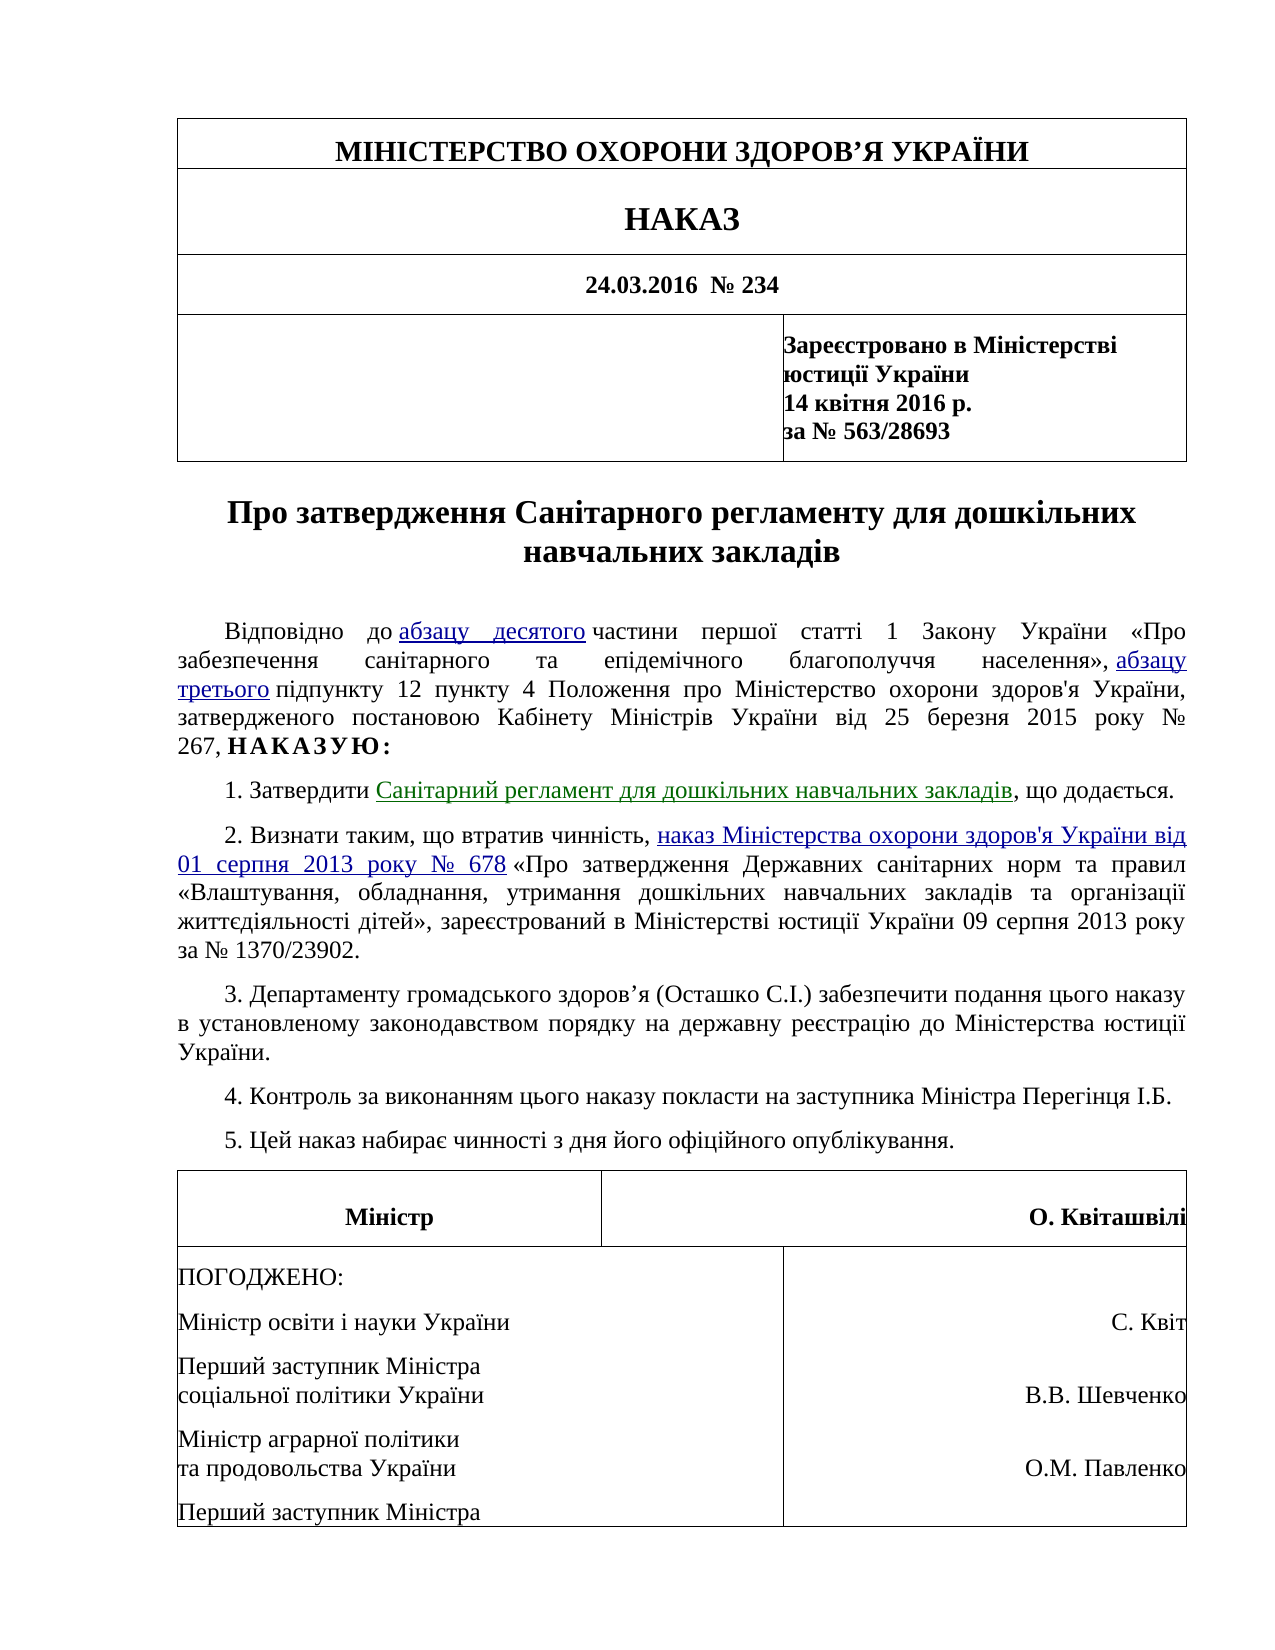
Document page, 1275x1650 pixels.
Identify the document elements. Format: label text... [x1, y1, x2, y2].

text Відповідно до абзацу десятого частини першої статті 1 Закону України «Про забезпечення санітарного та епідемічного благополуччя населення», абзацу третього підпункту 12 пункту 4 Положення про Міністерство охорони здоров'я України, затвердженого постановою Кабінету Міністрів України від 25 березня 2015 року № 267, НАКАЗУЮ: [177, 616, 1186, 760]
text 5. Цей наказ набирає чинності з дня його офіційного опублікування. [177, 1126, 1186, 1154]
table_cell [178, 315, 783, 461]
table_header МІНІСТЕРСТВО ОХОРОНИ ЗДОРОВ’Я УКРАЇНИ [178, 119, 1186, 168]
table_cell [178, 1247, 783, 1526]
table_cell 24.03.2016 № 234 [178, 255, 1186, 314]
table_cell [784, 1247, 1186, 1526]
table_header Міністр [178, 1171, 601, 1246]
table_cell НАКАЗ [178, 169, 1186, 253]
text Про затвердження Санітарного регламенту для дошкільних навчальних закладів [224, 493, 1139, 569]
table_cell Зареєстровано в Міністерстві юстиції України 14 квітня 2016 р. за № 563/28693 [784, 315, 1186, 461]
text 4. Контроль за виконанням цього наказу покласти на заступника Міністра Перегінця І.Б. [177, 1081, 1186, 1110]
text 2. Визнати таким, що втратив чинність, наказ Міністерства охорони здоров'я України від 01 серпня 2013 року № 678 «Про затвердження Державних санітарних норм та правил «Влаштування, обладнання, утримання дошкільних навчальних закладів та організації життєдіяльності дітей», зареєстрований в Міністерстві юстиції України 09 серпня 2013 року за № 1370/23902. [177, 820, 1186, 964]
text 3. Департаменту громадського здоров’я (Осташко С.І.) забезпечити подання цього наказу в установленому законодавством порядку на державну реєстрацію до Міністерства юстиції України. [177, 979, 1186, 1066]
table_header О. Квіташвілі [602, 1171, 1186, 1246]
text 1. Затвердити Санітарний регламент для дошкільних навчальних закладів, що додається. [177, 776, 1186, 804]
